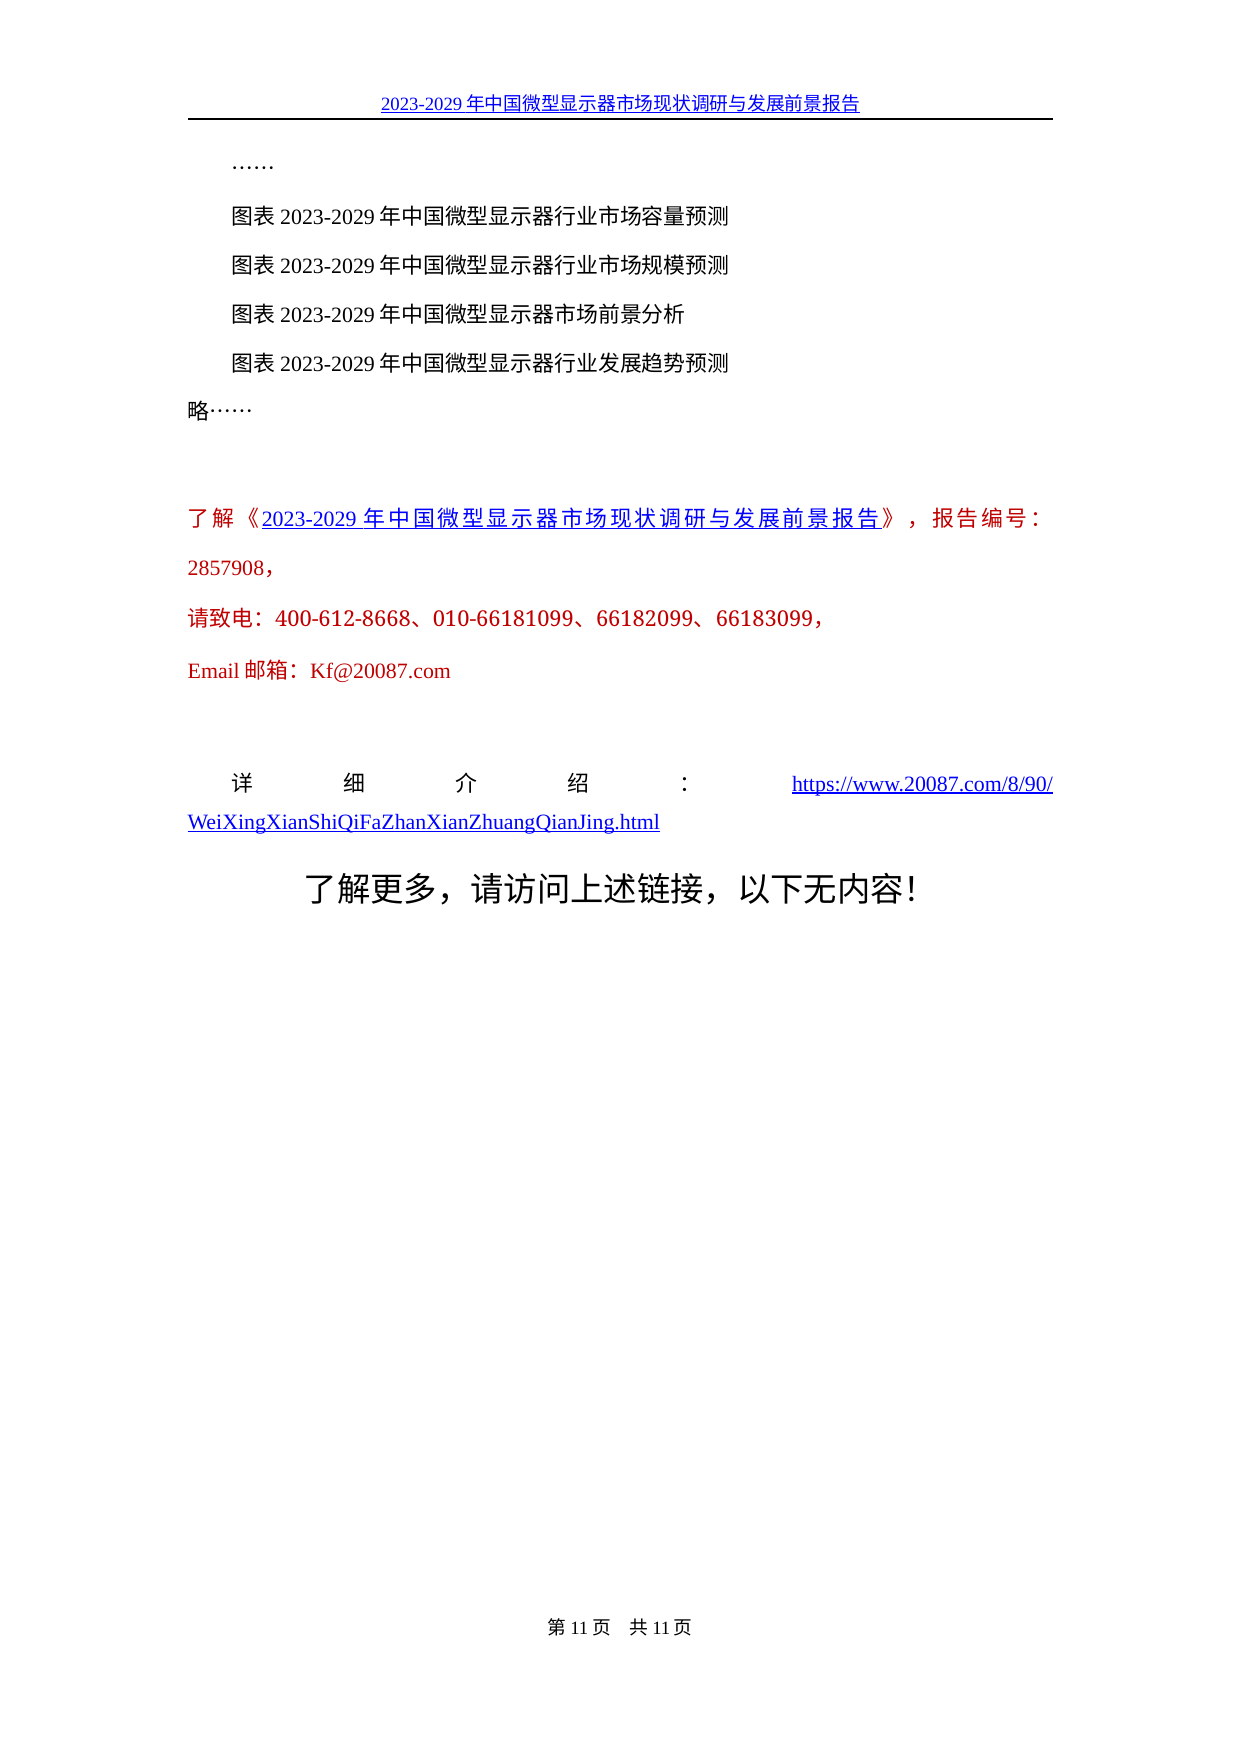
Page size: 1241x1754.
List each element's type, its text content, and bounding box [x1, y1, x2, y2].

title 了解更多，请访问上述链接，以下无内容！ [187, 854, 1053, 919]
text 详细介绍：https://www.20087.com/8/90/WeiXingXianShiQiFaZhanXianZhuangQianJing.html [187, 765, 1053, 838]
text 请致电：400-612-8668、010-66181099、66182099、66183099， [187, 601, 1053, 633]
text 了解《2023-2029年中国微型显示器市场现状调研与发展前景报告》，报告编号：2857908， [187, 500, 1053, 582]
text Email邮箱：Kf@20087.com [187, 652, 1053, 685]
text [187, 150, 1053, 426]
